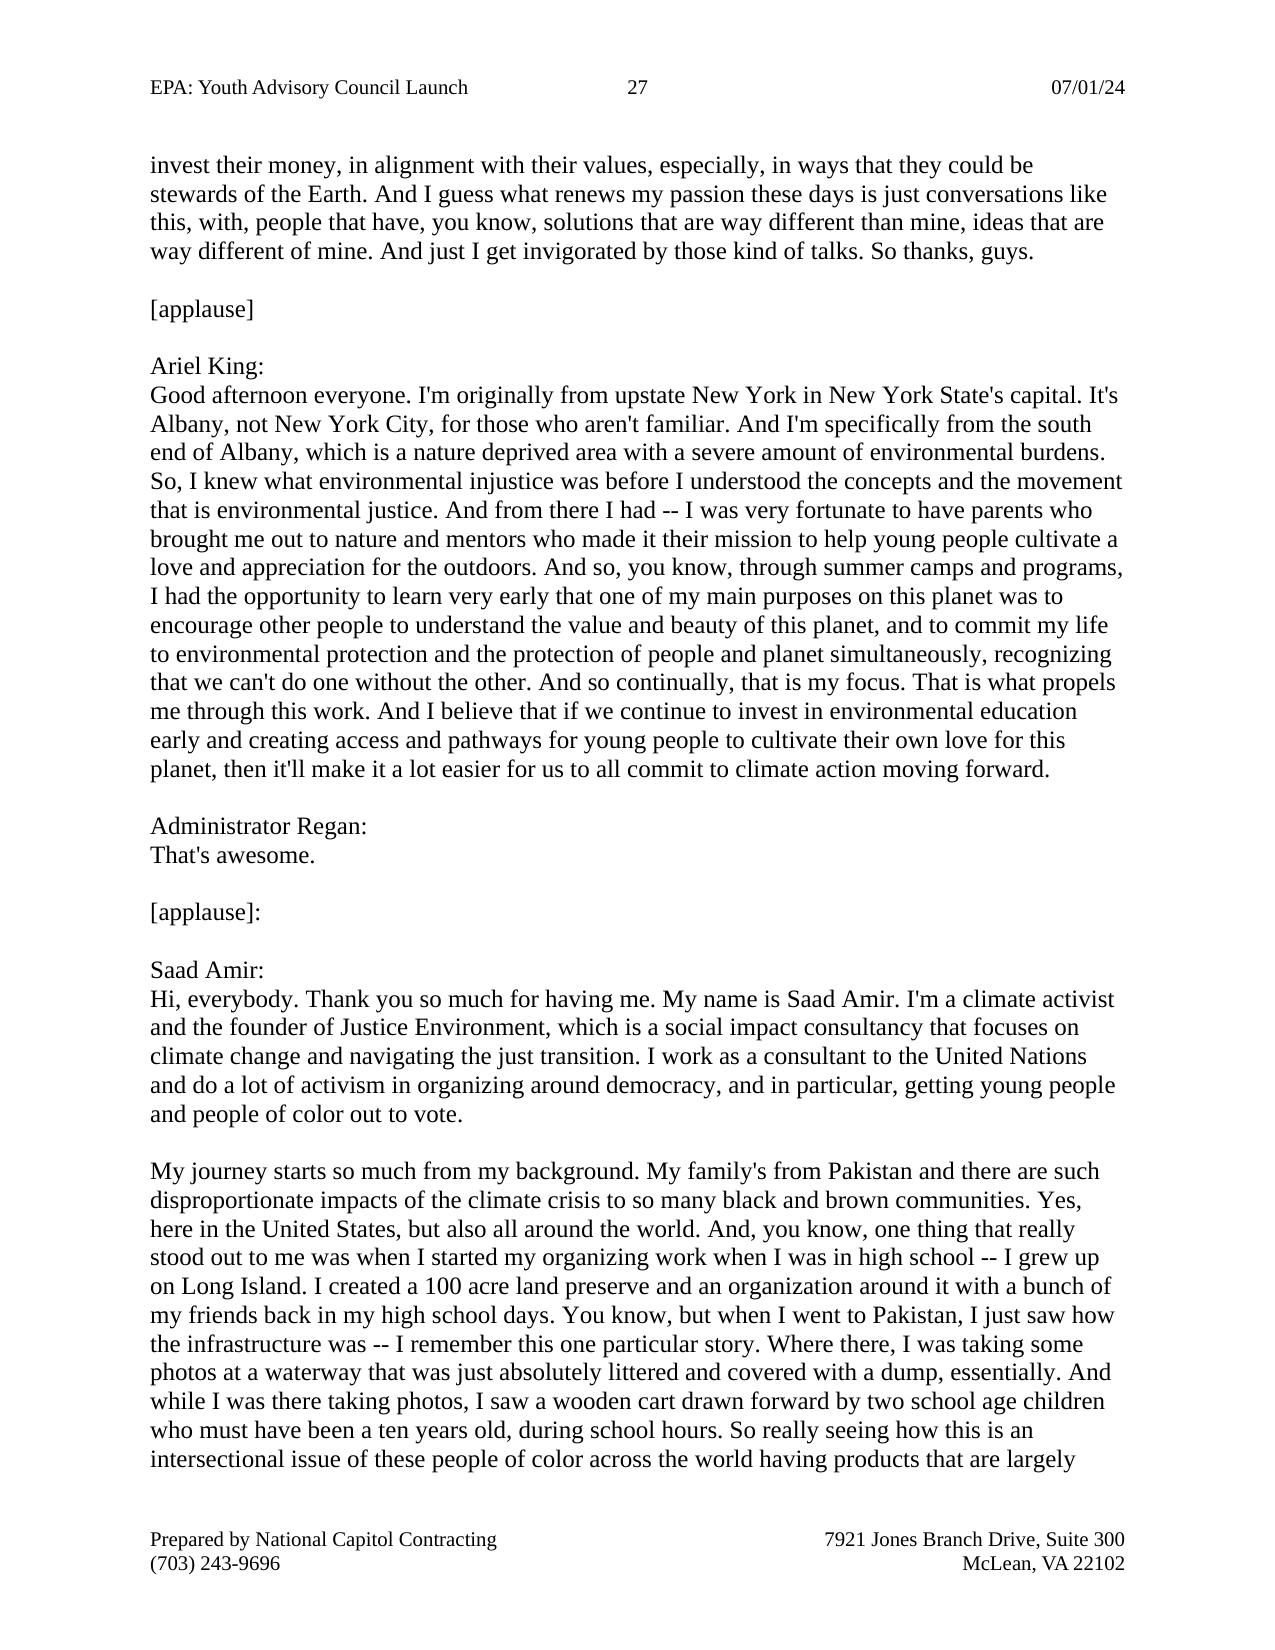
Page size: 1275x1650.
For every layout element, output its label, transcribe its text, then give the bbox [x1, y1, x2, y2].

text Saad Amir: [150, 955, 1125, 984]
text Good afternoon everyone. I'm originally from upstate New York in New York State's capital. It's Albany, not New York City, for those who aren't familiar. And I'm specifically from the south end of Albany, which is a nature deprived area with a severe amount of environmental burdens. So, I knew what environmental injustice was before I understood the concepts and the movement that is environmental justice. And from there I had -- I was very fortunate to have parents who brought me out to nature and mentors who made it their mission to help young people cultivate a love and appreciation for the outdoors. And so, you know, through summer camps and programs, I had the opportunity to learn very early that one of my main purposes on this planet was to encourage other people to understand the value and beauty of this planet, and to commit my life to environmental protection and the protection of people and planet simultaneously, recognizing that we can't do one without the other. And so continually, that is my focus. That is what propels me through this work. And I believe that if we continue to invest in environmental education early and creating access and pathways for young people to cultivate their own love for this planet, then it'll make it a lot easier for us to all commit to climate action moving forward. [150, 380, 1125, 782]
text Hi, everybody. Thank you so much for having me. My name is Saad Amir. I'm a climate activist and the founder of Justice Environment, which is a social impact consultancy that focuses on climate change and navigating the just transition. I work as a consultant to the United Nations and do a lot of activism in organizing around democracy, and in particular, getting young people and people of color out to vote. [150, 984, 1125, 1127]
text That's awesome. [150, 840, 1125, 869]
text [applause]: [150, 897, 1125, 926]
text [150, 1156, 1125, 1472]
text [applause] [150, 294, 1125, 322]
text Ariel King: [150, 351, 1125, 380]
text Administrator Regan: [150, 811, 1125, 840]
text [150, 150, 1125, 265]
